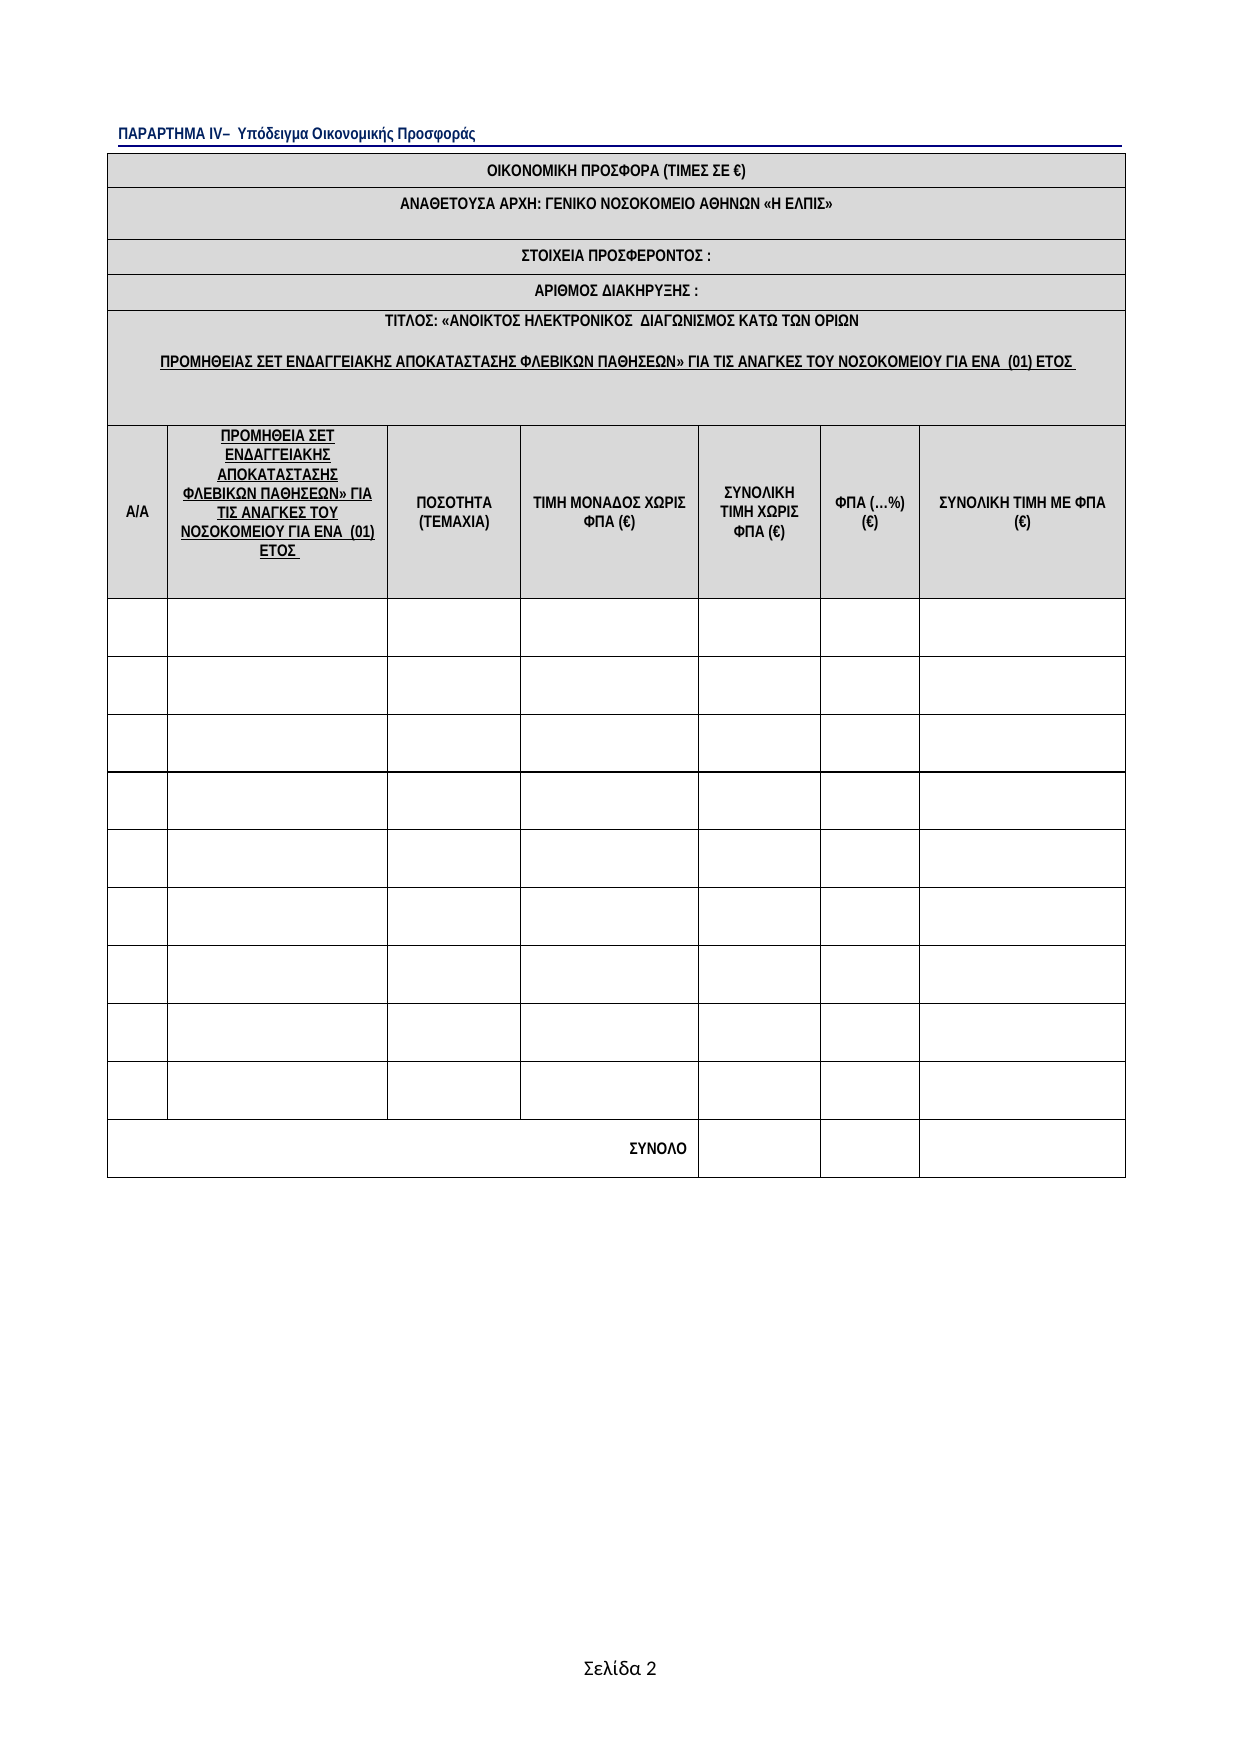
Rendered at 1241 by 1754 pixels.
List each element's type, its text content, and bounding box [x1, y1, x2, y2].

table_cell [821, 946, 919, 1003]
table_cell ΠΡΟΜΗΘΕΙΑ ΣΕΤ ΕΝΔΑΓΓΕΙΑΚΗΣ ΑΠΟΚΑΤΑΣΤΑΣΗΣ ΦΛΕΒΙΚΩΝ ΠΑΘΗΣΕΩΝ» ΓΙΑ ΤΙΣ ΑΝΑΓΚΕΣ ΤΟΥ ΝΟΣΟΚΟΜΕΙΟΥ ΓΙΑ ΕΝΑ (01) ΕΤΟΣ [168, 426, 387, 598]
table_cell [699, 888, 820, 945]
table_cell [521, 657, 698, 713]
table_cell [521, 715, 698, 771]
table_cell [699, 1120, 820, 1177]
table_cell [108, 657, 167, 713]
table_cell ΑΝΑΘΕΤΟΥΣΑ ΑΡΧΗ: ΓΕΝΙΚΟ ΝΟΣΟΚΟΜΕΙΟ ΑΘΗΝΩΝ «Η ΕΛΠΙΣ» [108, 188, 1125, 239]
table_cell [521, 1062, 698, 1119]
table_cell [388, 599, 520, 656]
table_cell ΣΥΝΟΛΙΚΗ ΤΙΜΗ ΧΩΡΙΣ ΦΠΑ (€) [699, 426, 820, 598]
table_cell ΑΡΙΘΜΟΣ ΔΙΑΚΗΡΥΞΗΣ : [108, 275, 1125, 310]
table_cell [168, 657, 387, 713]
table_cell [168, 830, 387, 887]
table_cell [920, 657, 1125, 713]
table_cell [168, 1004, 387, 1061]
table_cell [920, 599, 1125, 656]
table_cell [699, 830, 820, 887]
table_cell [521, 888, 698, 945]
table_cell [388, 1004, 520, 1061]
table_cell [108, 1004, 167, 1061]
table_cell [108, 773, 167, 829]
table_cell [388, 657, 520, 713]
table_cell [108, 599, 167, 656]
table_cell [821, 1120, 919, 1177]
table_cell [521, 599, 698, 656]
table_cell [168, 946, 387, 1003]
table_cell [821, 1062, 919, 1119]
table_cell [168, 773, 387, 829]
table_cell ΣΥΝΟΛΙΚΗ ΤΙΜΗ ΜΕ ΦΠΑ (€) [920, 426, 1125, 598]
table_cell [388, 830, 520, 887]
table_cell [388, 773, 520, 829]
table_cell [920, 830, 1125, 887]
table_cell [108, 830, 167, 887]
table_cell [108, 888, 167, 945]
table_cell [920, 1120, 1125, 1177]
table_cell [920, 1004, 1125, 1061]
table_cell [168, 888, 387, 945]
table_cell [521, 830, 698, 887]
table_cell [699, 1004, 820, 1061]
table_cell [920, 888, 1125, 945]
table_cell [168, 715, 387, 771]
table_cell ΤΙΤΛΟΣ: «ΑΝΟΙΚΤΟΣ ΗΛΕΚΤΡΟΝΙΚΟΣ ΔΙΑΓΩΝΙΣΜΟΣ ΚΑΤΩ ΤΩΝ ΟΡΙΩΝ ΠΡΟΜΗΘΕΙΑΣ ΣΕΤ ΕΝΔΑΓΓΕΙΑΚΗΣ ΑΠΟΚΑΤΑΣΤΑΣΗΣ ΦΛΕΒΙΚΩΝ ΠΑΘΗΣΕΩΝ» ΓΙΑ ΤΙΣ ΑΝΑΓΚΕΣ ΤΟΥ ΝΟΣΟΚΟΜΕΙΟΥ ΓΙΑ ΕΝΑ (01) ΕΤΟΣ [108, 311, 1125, 425]
table_cell [699, 946, 820, 1003]
table_cell ΦΠΑ (…%) (€) [821, 426, 919, 598]
table_cell [388, 888, 520, 945]
table_cell ΣΤΟΙΧΕΙΑ ΠΡΟΣΦΕΡΟΝΤΟΣ : [108, 240, 1125, 274]
table_cell [108, 946, 167, 1003]
table_cell [821, 657, 919, 713]
table_cell [920, 715, 1125, 771]
table_cell [699, 773, 820, 829]
table_cell [168, 1062, 387, 1119]
subtitle ΠΑΡΑΡΤΗΜΑ ΙV– Υπόδειγμα Οικονομικής Προσφοράς [118, 124, 1122, 145]
table_cell Α/Α [108, 426, 167, 598]
table_cell [821, 888, 919, 945]
table_cell [699, 657, 820, 713]
table_cell [521, 1004, 698, 1061]
table_cell [920, 946, 1125, 1003]
table_cell [821, 715, 919, 771]
table_cell [388, 715, 520, 771]
table_cell [920, 1062, 1125, 1119]
table_cell [699, 599, 820, 656]
table_cell [821, 599, 919, 656]
table_cell [699, 715, 820, 771]
table_cell [521, 946, 698, 1003]
table_cell [920, 773, 1125, 829]
table_cell ΠΟΣΟΤΗΤΑ (ΤΕΜΑΧΙΑ) [388, 426, 520, 598]
table_cell [168, 599, 387, 656]
table_cell [388, 946, 520, 1003]
table_cell [821, 830, 919, 887]
table_cell [108, 715, 167, 771]
table_cell ΣΥΝΟΛΟ [108, 1120, 698, 1177]
table_cell [821, 1004, 919, 1061]
table_cell [108, 1062, 167, 1119]
table_cell [388, 1062, 520, 1119]
table_cell ΤΙΜΗ ΜΟΝΑΔΟΣ ΧΩΡΙΣ ΦΠΑ (€) [521, 426, 698, 598]
table_cell [821, 773, 919, 829]
table_cell [699, 1062, 820, 1119]
table_header ΟΙΚΟΝΟΜΙΚΗ ΠΡΟΣΦΟΡΑ (ΤΙΜΕΣ ΣΕ €) [108, 154, 1125, 187]
table_cell [521, 773, 698, 829]
